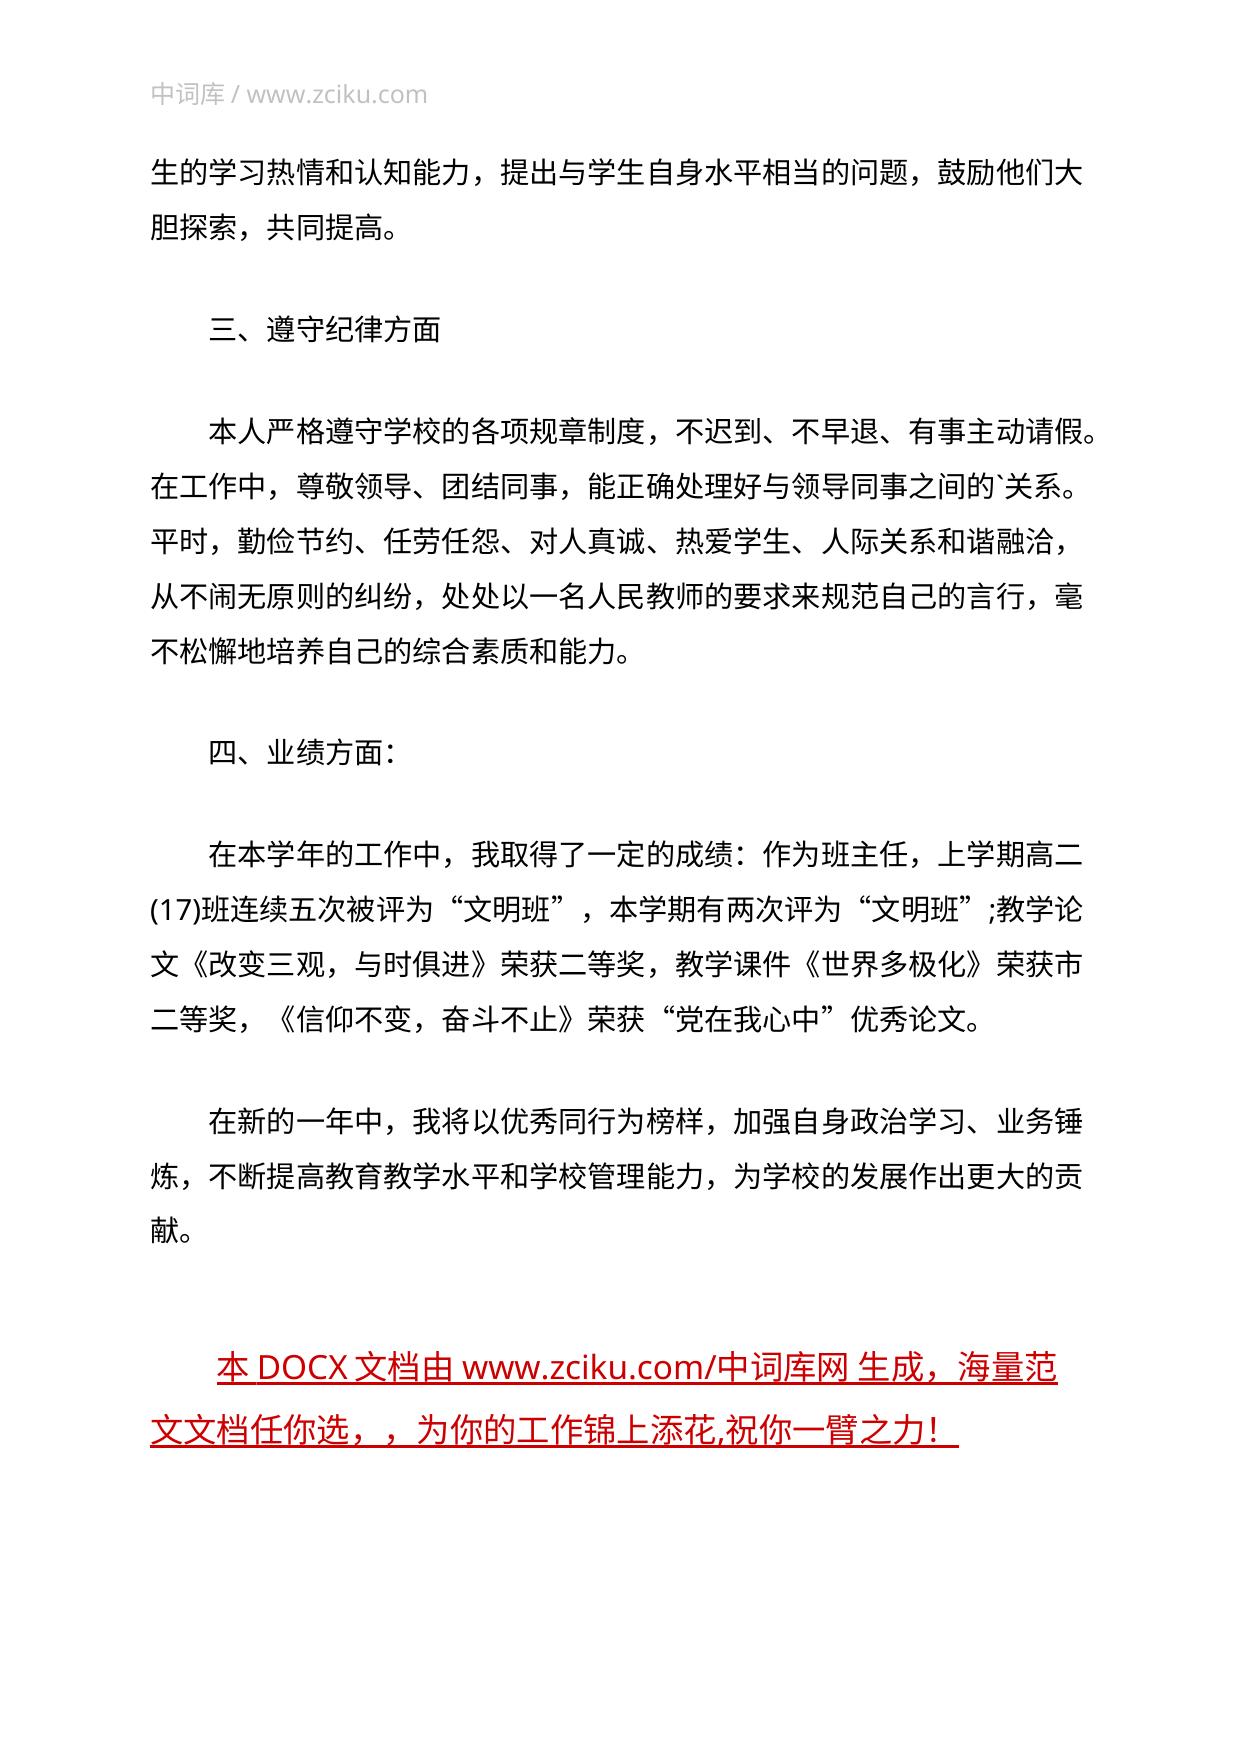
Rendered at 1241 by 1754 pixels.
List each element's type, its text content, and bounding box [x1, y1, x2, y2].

text 三、遵守纪律方面 [150, 307, 1090, 349]
text 在本学年的工作中，我取得了一定的成绩：作为班主任，上学期高二(17)班连续五次被评为“文明班”，本学期有两次评为“文明班”;教学论文《改变三观，与时俱进》荣获二等奖，教学课件《世界多极化》荣获市二等奖，《信仰不变，奋斗不止》荣获“党在我心中”优秀论文。 [150, 832, 1090, 1039]
text 本DOCX文档由 www.zciku.com/中词库网 生成，海量范文文档任你选，，为你的工作锦上添花,祝你一臂之力！ [150, 1341, 1090, 1452]
text 四、业绩方面： [150, 730, 1090, 772]
text 在新的一年中，我将以优秀同行为榜样，加强自身政治学习、业务锤炼，不断提高教育教学水平和学校管理能力，为学校的发展作出更大的贡献。 [150, 1098, 1090, 1250]
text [150, 150, 1090, 247]
text 本人严格遵守学校的各项规章制度，不迟到、不早退、有事主动请假。在工作中，尊敬领导、团结同事，能正确处理好与领导同事之间的`关系。平时，勤俭节约、任劳任怨、对人真诚、热爱学生、人际关系和谐融洽，从不闹无原则的纠纷，处处以一名人民教师的要求来规范自己的言行，毫不松懈地培养自己的综合素质和能力。 [150, 408, 1090, 670]
